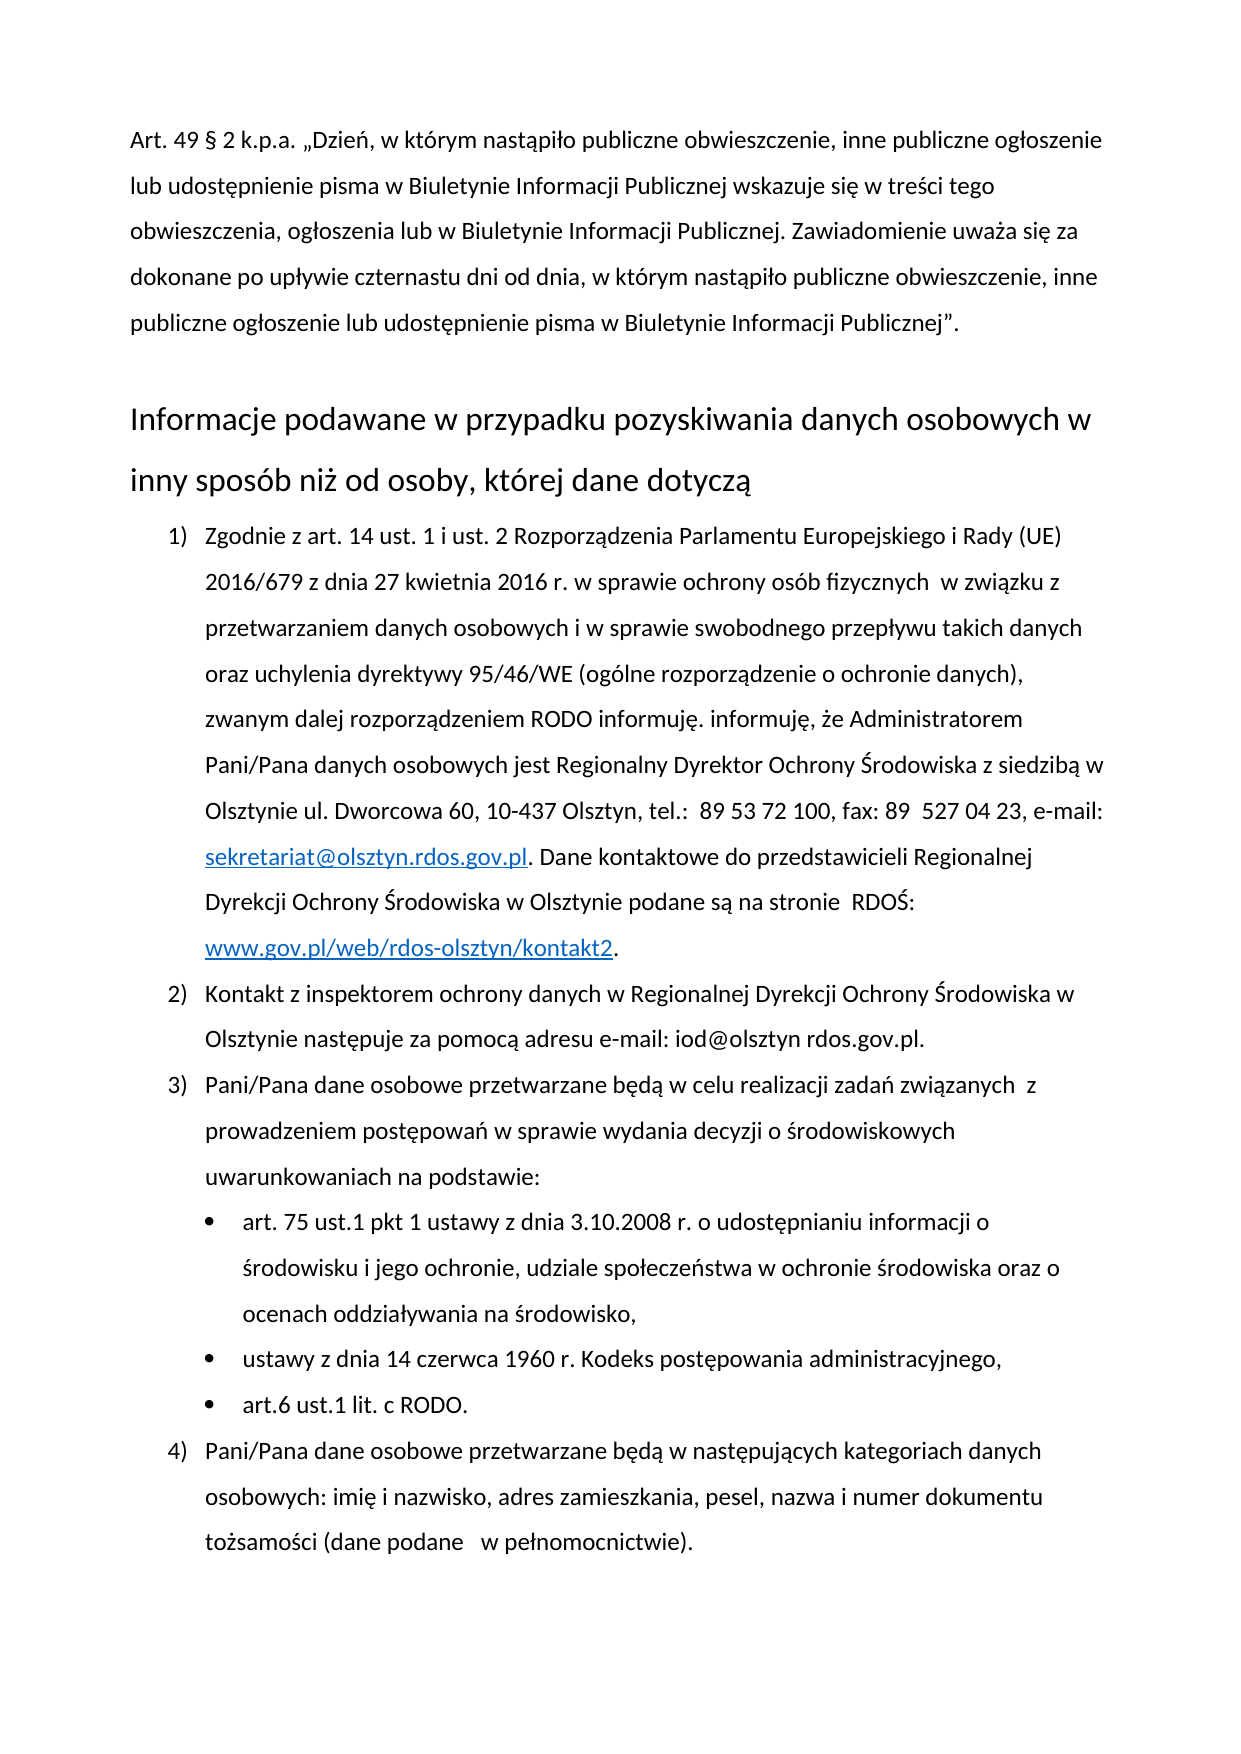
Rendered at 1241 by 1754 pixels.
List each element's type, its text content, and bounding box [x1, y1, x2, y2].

text Art. 49 § 2 k.p.a. „Dzień, w którym nastąpiło publiczne obwieszczenie, inne publiczne ogłoszenie lub udostępnienie pisma w Biuletynie Informacji Publicznej wskazuje się w treści tego obwieszczenia, ogłoszenia lub w Biuletynie Informacji Publicznej. Zawiadomienie uważa się za dokonane po upływie czternastu dni od dnia, w którym nastąpiło publiczne obwieszczenie, inne publiczne ogłoszenie lub udostępnienie pisma w Biuletynie Informacji Publicznej”. [130, 124, 1110, 337]
list Pani/Pana dane osobowe przetwarzane będą w następujących kategoriach danych osobowych: imię i nazwisko, adres zamieszkania, pesel, nazwa i numer dokumentu tożsamości (dane podane w pełnomocnictwie). [167, 1435, 1110, 1557]
subtitle Informacje podawane w przypadku pozyskiwania danych osobowych w inny sposób niż od osoby, której dane dotyczą [130, 398, 1110, 500]
list art.6 ust.1 lit. c RODO. [205, 1389, 1110, 1420]
list art. 75 ust.1 pkt 1 ustawy z dnia 3.10.2008 r. o udostępnianiu informacji o środowisku i jego ochronie, udziale społeczeństwa w ochronie środowiska oraz o ocenach oddziaływania na środowisko, [205, 1206, 1110, 1328]
list Pani/Pana dane osobowe przetwarzane będą w celu realizacji zadań związanych z prowadzeniem postępowań w sprawie wydania decyzji o środowiskowych uwarunkowaniach na podstawie: [167, 1069, 1110, 1191]
list Zgodnie z art. 14 ust. 1 i ust. 2 Rozporządzenia Parlamentu Europejskiego i Rady (UE) 2016/679 z dnia 27 kwietnia 2016 r. w sprawie ochrony osób fizycznych w związku z przetwarzaniem danych osobowych i w sprawie swobodnego przepływu takich danych oraz uchylenia dyrektywy 95/46/WE (ogólne rozporządzenie o ochronie danych), zwanym dalej rozporządzeniem RODO informuję. informuję, że Administratorem Pani/Pana danych osobowych jest Regionalny Dyrektor Ochrony Środowiska z siedzibą w Olsztynie ul. Dworcowa 60, 10-437 Olsztyn, tel.: 89 53 72 100, fax: 89 527 04 23, e-mail: sekretariat@olsztyn.rdos.gov.pl. Dane kontaktowe do przedstawicieli Regionalnej Dyrekcji Ochrony Środowiska w Olsztynie podane są na stronie RDOŚ: www.gov.pl/web/rdos-olsztyn/kontakt2. [167, 521, 1110, 963]
list Kontakt z inspektorem ochrony danych w Regionalnej Dyrekcji Ochrony Środowiska w Olsztynie następuje za pomocą adresu e-mail: iod@olsztyn rdos.gov.pl. [167, 978, 1110, 1054]
list ustawy z dnia 14 czerwca 1960 r. Kodeks postępowania administracyjnego, [205, 1344, 1110, 1374]
